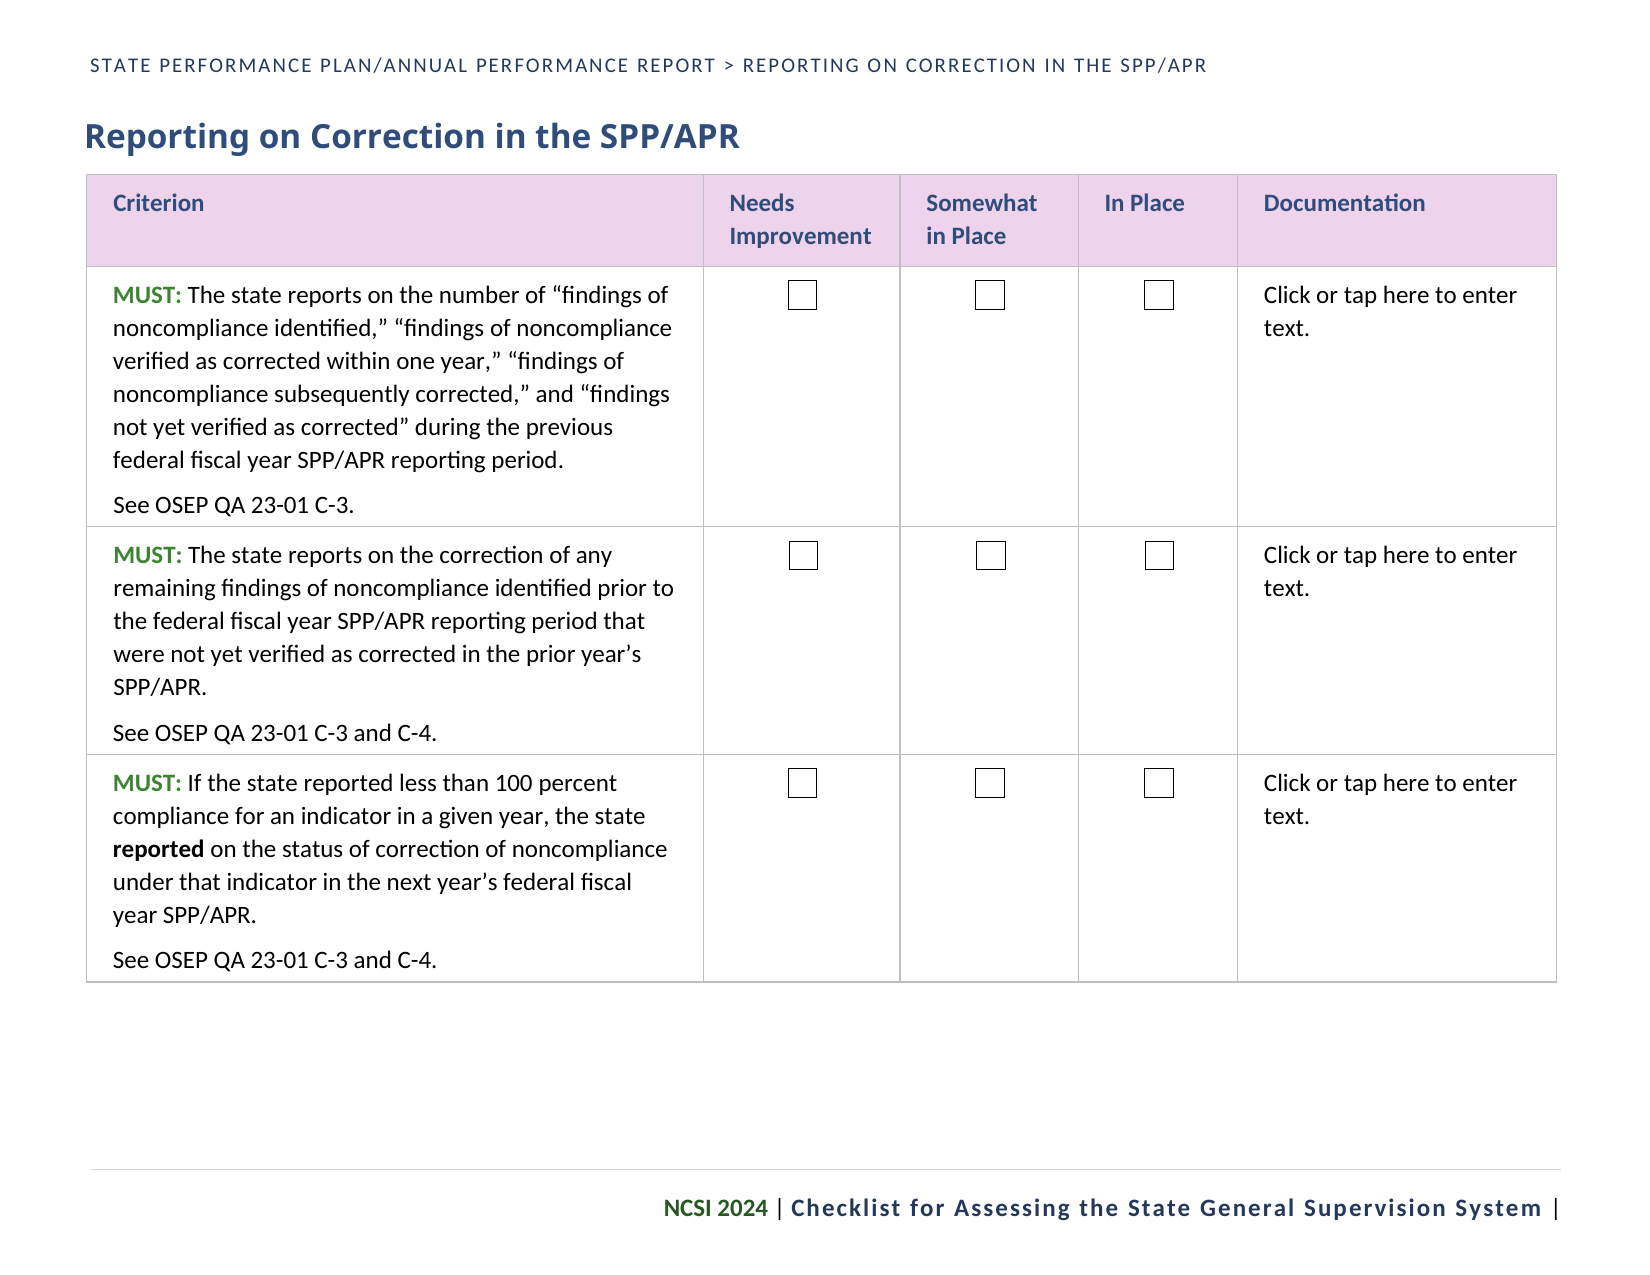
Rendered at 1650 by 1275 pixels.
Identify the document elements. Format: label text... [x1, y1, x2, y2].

table_cell [1079, 755, 1237, 981]
table_cell [704, 267, 899, 526]
table_cell [1079, 527, 1237, 754]
table_cell [1079, 267, 1237, 526]
table_header Documentation [1238, 175, 1556, 266]
table_cell [901, 267, 1078, 526]
table_cell MUST: The state reports on the correction of any remaining findings of noncompliance identified prior to the federal fiscal year SPP/APR reporting period that were not yet verified as corrected in the prior year’s SPP/APR. See OSEP QA 23-01 C-3 and C-4. [87, 527, 703, 754]
table_cell MUST: If the state reported less than 100 percent compliance for an indicator in a given year, the state reported on the status of correction of noncompliance under that indicator in the next year’s federal fiscal year SPP/APR. See OSEP QA 23-01 C-3 and C-4. [87, 755, 703, 981]
table_cell [704, 755, 899, 981]
table_header In Place [1079, 175, 1237, 266]
table_header Criterion [87, 175, 703, 266]
table_cell [704, 527, 899, 754]
table_header Somewhat in Place [901, 175, 1078, 266]
subtitle Reporting on Correction in the SPP/APR [84, 112, 1561, 158]
table_cell MUST: The state reports on the number of “findings of noncompliance identified,” “findings of noncompliance verified as corrected within one year,” “findings of noncompliance subsequently corrected,” and “findings not yet verified as corrected” during the previous federal fiscal year SPP/APR reporting period. See OSEP QA 23-01 C-3. [87, 267, 703, 526]
table_header Needs Improvement [704, 175, 899, 266]
table_cell [901, 755, 1078, 981]
table_cell [901, 527, 1078, 754]
